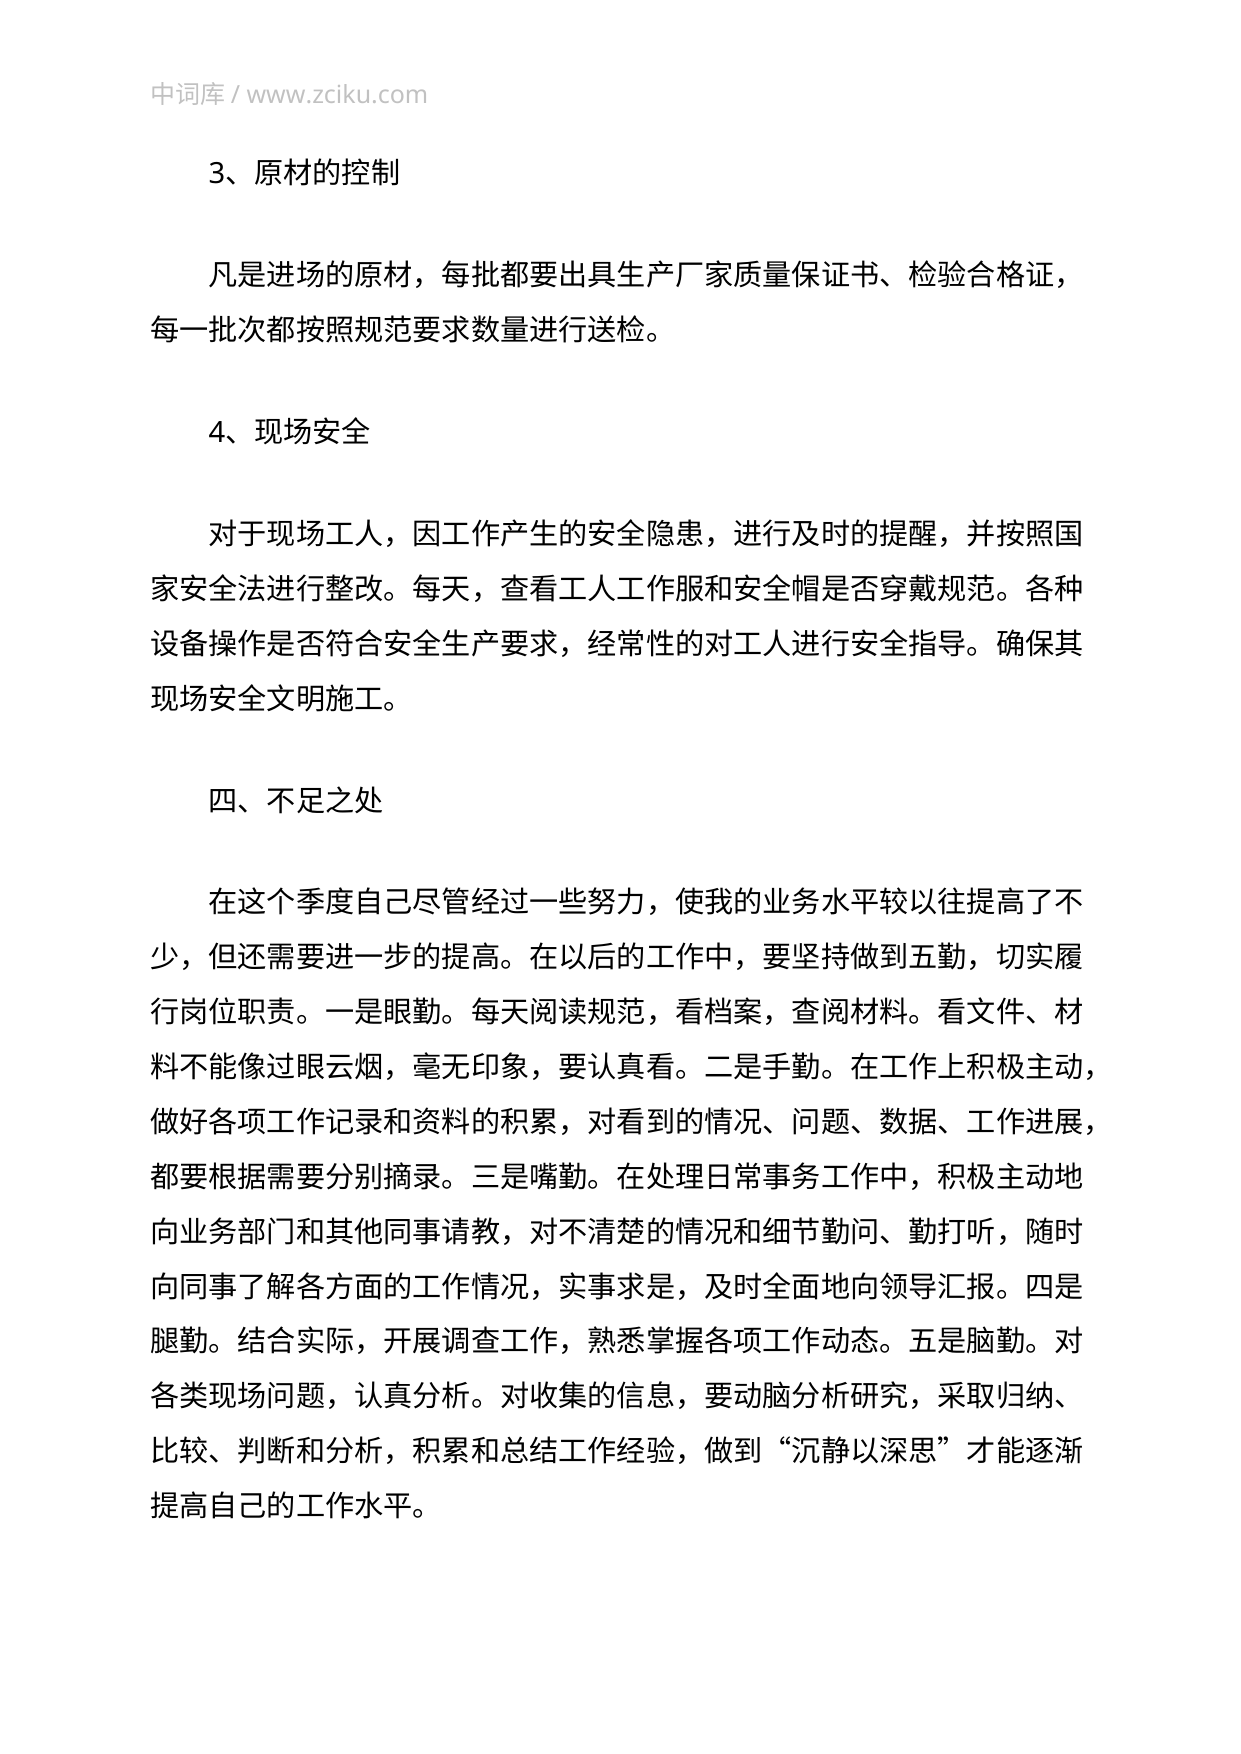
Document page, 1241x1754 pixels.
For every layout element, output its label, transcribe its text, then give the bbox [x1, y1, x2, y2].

text 四、不足之处 [150, 777, 1090, 819]
text 凡是进场的原材，每批都要出具生产厂家质量保证书、检验合格证，每一批次都按照规范要求数量进行送检。 [150, 252, 1090, 349]
text 对于现场工人，因工作产生的安全隐患，进行及时的提醒，并按照国家安全法进行整改。每天，查看工人工作服和安全帽是否穿戴规范。各种设备操作是否符合安全生产要求，经常性的对工人进行安全指导。确保其现场安全文明施工。 [150, 511, 1090, 718]
text 3、原材的控制 [150, 150, 1090, 192]
text 在这个季度自己尽管经过一些努力，使我的业务水平较以往提高了不少，但还需要进一步的提高。在以后的工作中，要坚持做到五勤，切实履行岗位职责。一是眼勤。每天阅读规范，看档案，查阅材料。看文件、材料不能像过眼云烟，毫无印象，要认真看。二是手勤。在工作上积极主动，做好各项工作记录和资料的积累，对看到的情况、问题、数据、工作进展，都要根据需要分别摘录。三是嘴勤。在处理日常事务工作中，积极主动地向业务部门和其他同事请教，对不清楚的情况和细节勤问、勤打听，随时向同事了解各方面的工作情况，实事求是，及时全面地向领导汇报。四是腿勤。结合实际，开展调查工作，熟悉掌握各项工作动态。五是脑勤。对各类现场问题，认真分析。对收集的信息，要动脑分析研究，采取归纳、比较、判断和分析，积累和总结工作经验，做到“沉静以深思”才能逐渐提高自己的工作水平。 [150, 879, 1090, 1525]
text 4、现场安全 [150, 409, 1090, 451]
